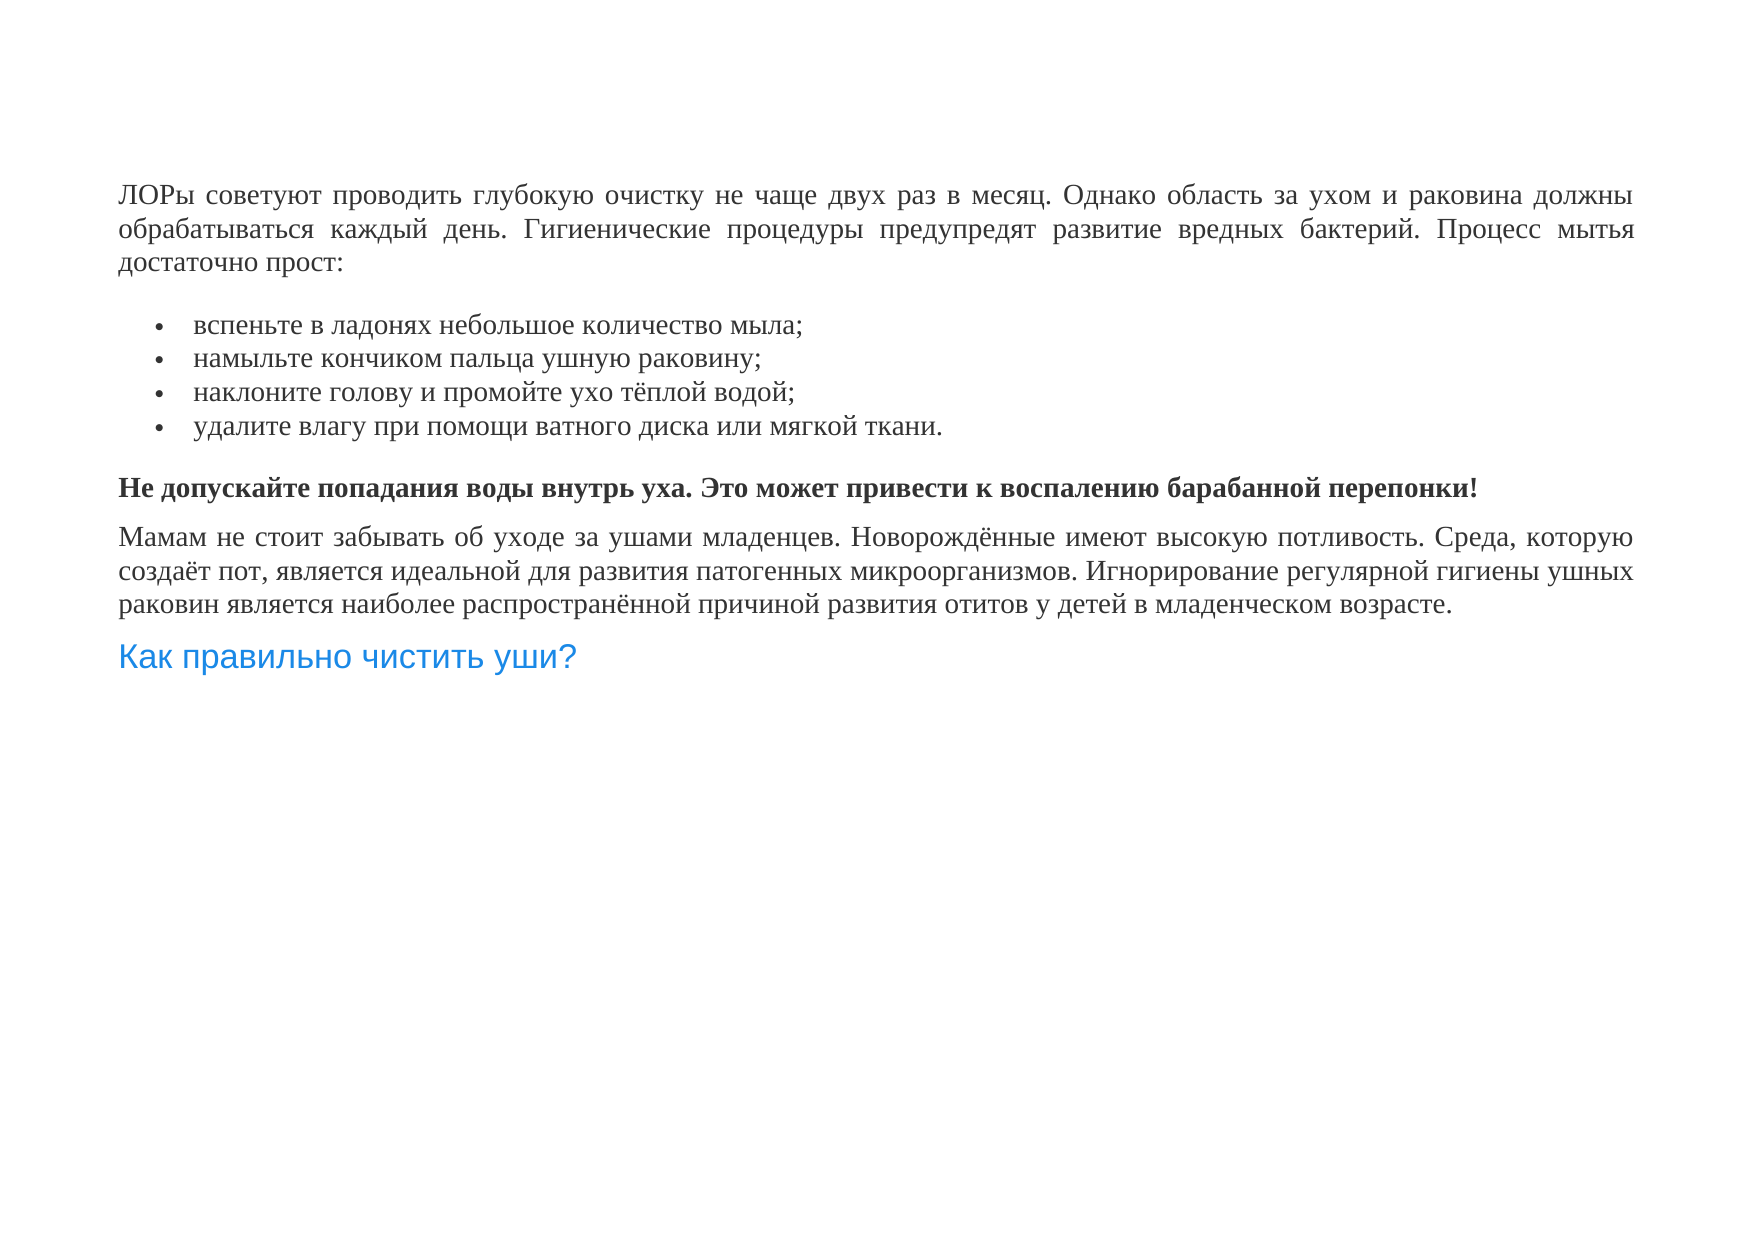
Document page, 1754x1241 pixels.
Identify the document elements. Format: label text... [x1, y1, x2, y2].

text Как правильно чистить уши? [118, 636, 1636, 675]
list удалите влагу при помощи ватного диска или мягкой ткани. [156, 408, 1636, 441]
text ЛОРы советуют проводить глубокую очистку не чаще двух раз в месяц. Однако область за ухом и раковина должны обрабатываться каждый день. Гигиенические процедуры предупредят развитие вредных бактерий. Процесс мытья достаточно прост: [118, 177, 1636, 278]
list наклоните голову и промойте ухо тёплой водой; [156, 374, 1636, 408]
text Мамам не стоит забывать об уходе за ушами младенцев. Новорождённые имеют высокую потливость. Среда, которую создаёт пот, является идеальной для развития патогенных микроорганизмов. Игнорирование регулярной гигиены ушных раковин является наиболее распространённой причиной развития отитов у детей в младенческом возрасте. [118, 519, 1636, 620]
list вспеньте в ладонях небольшое количество мыла; [156, 307, 1636, 341]
text Не допускайте попадания воды внутрь уха. Это может привести к воспалению барабанной перепонки! [118, 470, 1636, 504]
list намыльте кончиком пальца ушную раковину; [156, 341, 1636, 374]
